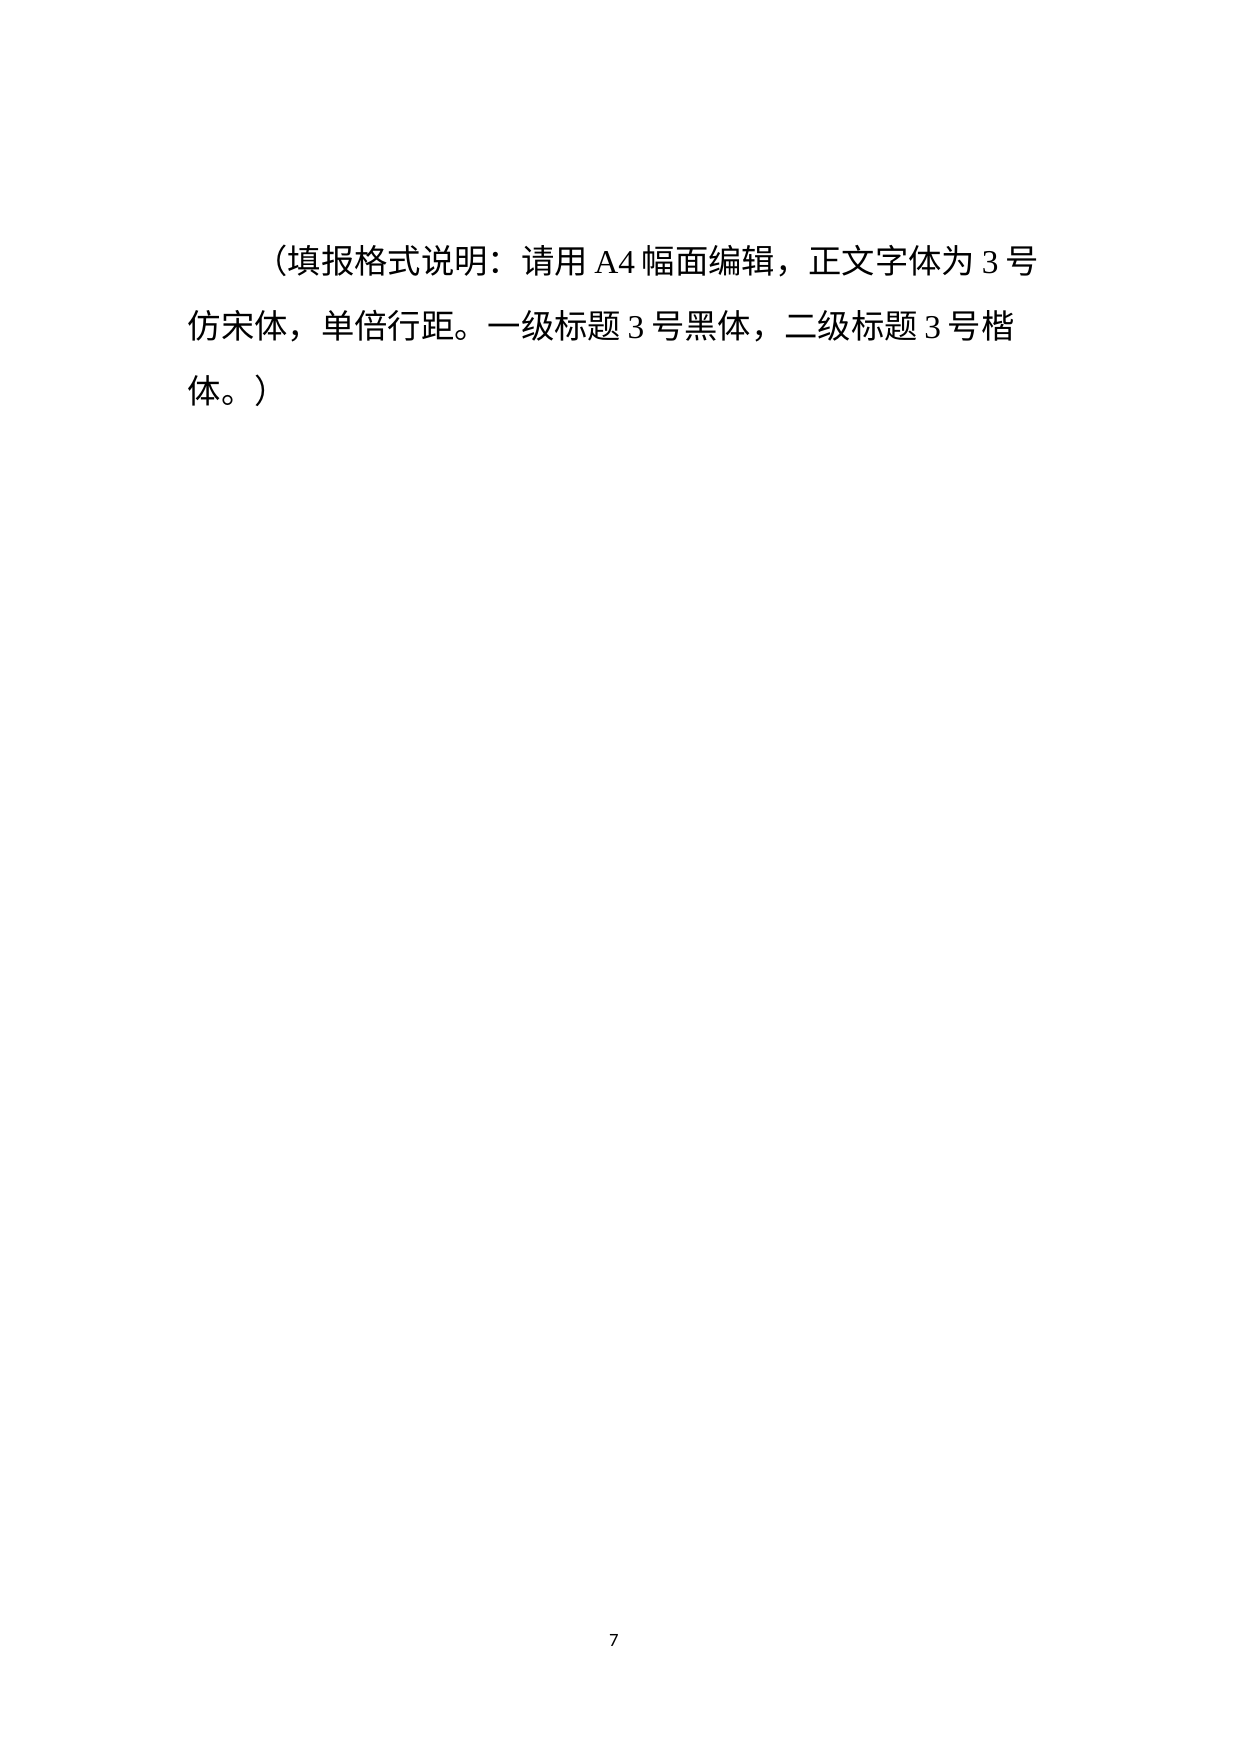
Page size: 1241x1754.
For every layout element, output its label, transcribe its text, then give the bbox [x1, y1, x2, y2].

text （填报格式说明：请用A4幅面编辑，正文字体为3号仿宋体，单倍行距。一级标题3号黑体，二级标题3号楷体。） [187, 227, 1053, 422]
